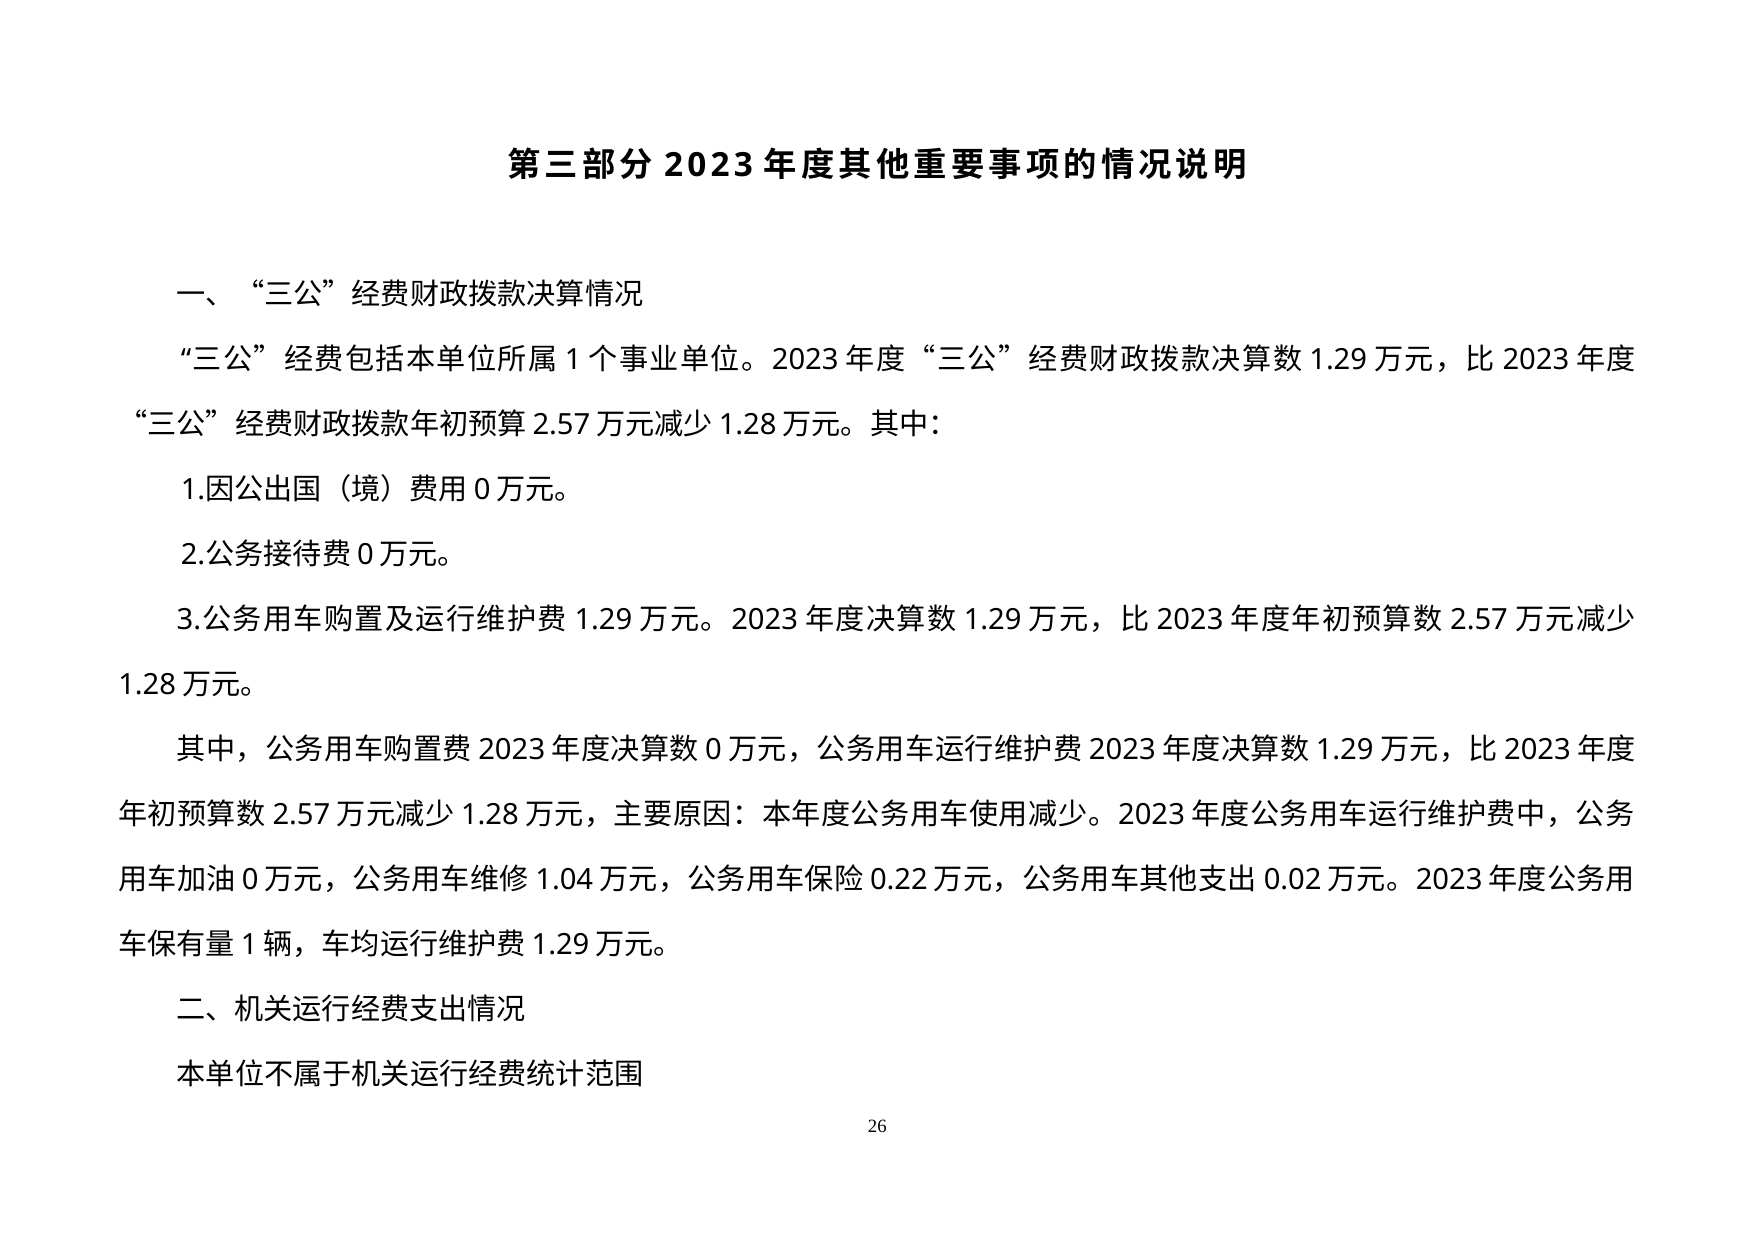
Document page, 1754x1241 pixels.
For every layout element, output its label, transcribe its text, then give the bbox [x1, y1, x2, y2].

text “三公”经费包括本单位所属1个事业单位。2023年度“三公”经费财政拨款决算数1.29万元，比2023年度“三公”经费财政拨款年初预算2.57万元减少1.28万元。其中： [118, 324, 1636, 454]
text 一、“三公”经费财政拨款决算情况 [118, 259, 1636, 324]
text 第三部分2023年度其他重要事项的情况说明 [118, 129, 1636, 194]
text 3.公务用车购置及运行维护费1.29万元。2023年度决算数1.29万元，比2023年度年初预算数2.57万元减少1.28万元。 [118, 584, 1636, 714]
text 二、机关运行经费支出情况 [118, 974, 1636, 1039]
text 其中，公务用车购置费2023年度决算数0万元，公务用车运行维护费2023年度决算数1.29万元，比2023年度年初预算数2.57万元减少1.28万元，主要原因：本年度公务用车使用减少。2023年度公务用车运行维护费中，公务用车加油0万元，公务用车维修1.04万元，公务用车保险0.22万元，公务用车其他支出0.02万元。2023年度公务用车保有量1辆，车均运行维护费1.29万元。 [118, 714, 1636, 974]
text 1.因公出国（境）费用0万元。 [118, 454, 1636, 519]
text 本单位不属于机关运行经费统计范围 [118, 1039, 1636, 1104]
text 2.公务接待费0万元。 [118, 519, 1636, 584]
